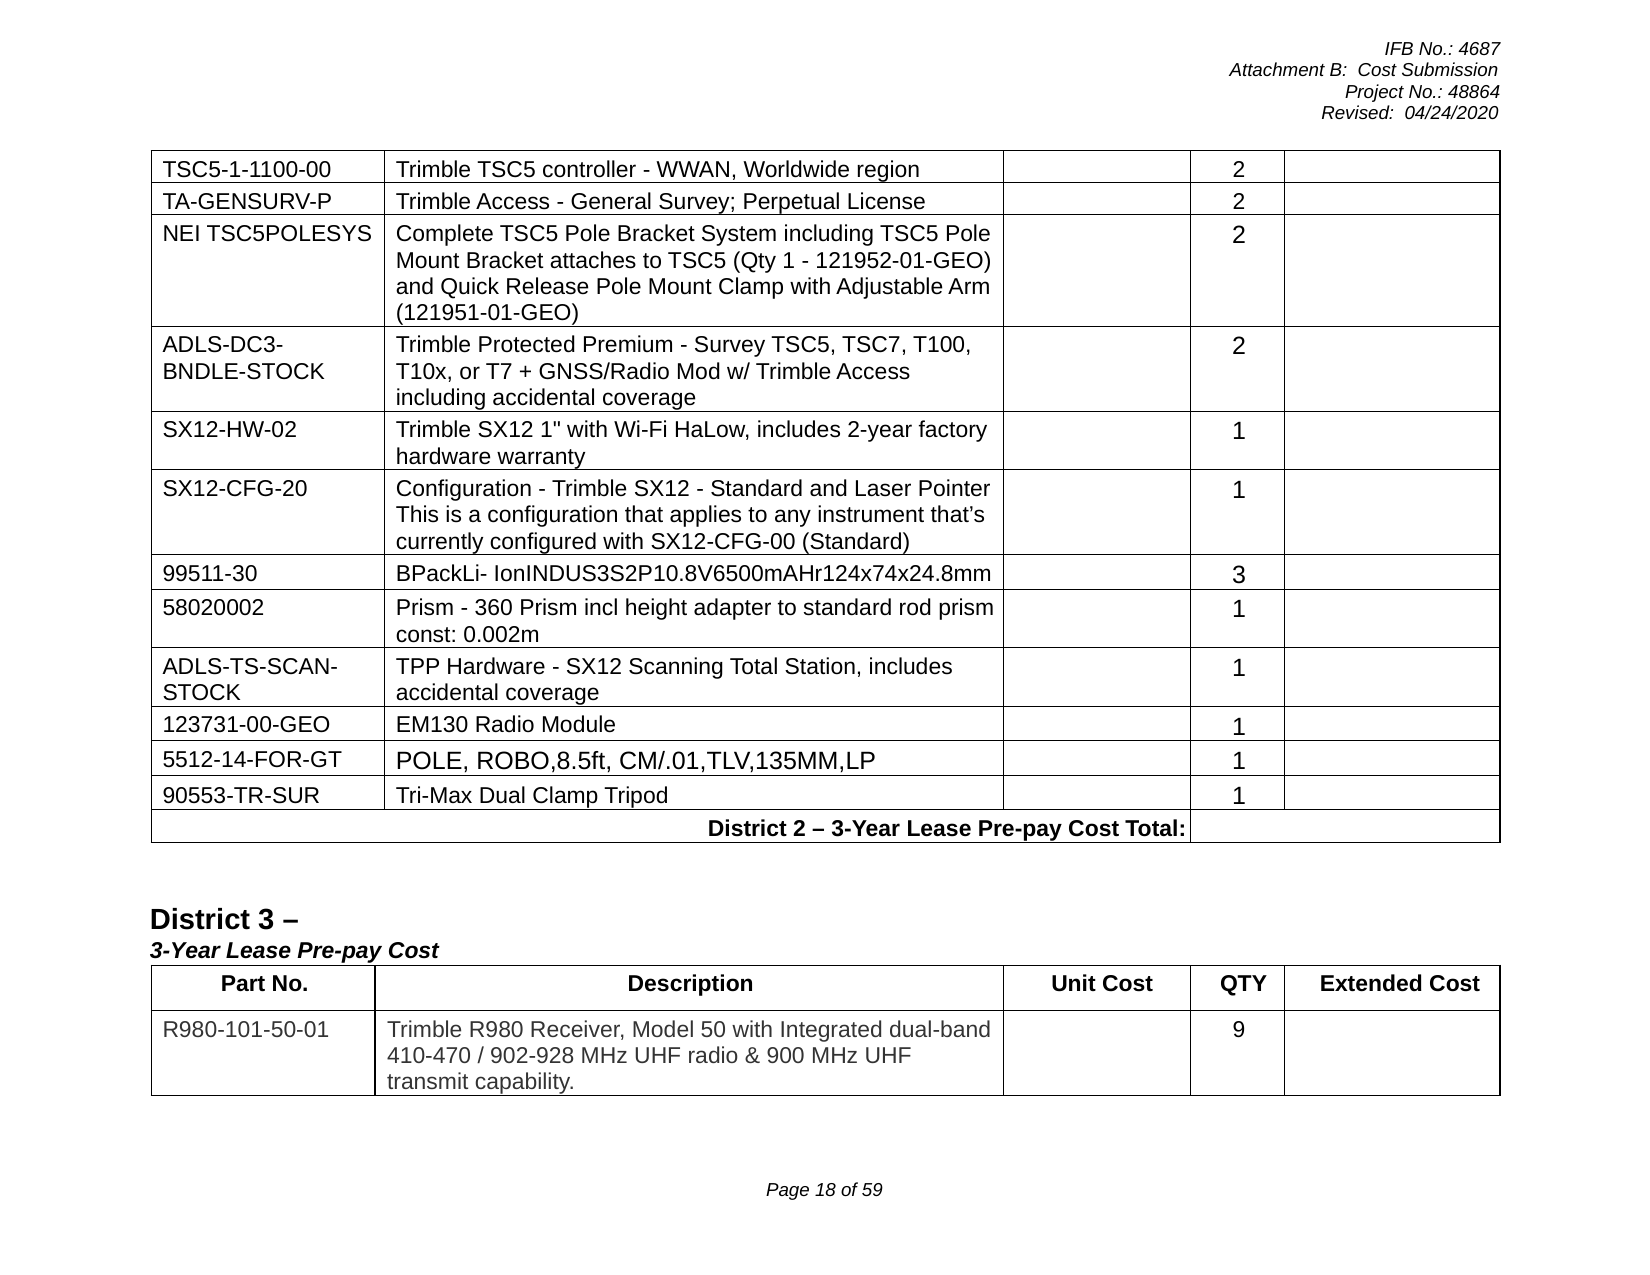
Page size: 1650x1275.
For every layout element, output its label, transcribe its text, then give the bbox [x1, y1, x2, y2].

table_cell [1004, 183, 1190, 214]
table_cell 1 [1191, 741, 1284, 775]
table_cell [1004, 327, 1190, 411]
table_cell [1285, 1011, 1499, 1094]
table_cell TSC5-1-1100-00 [152, 151, 384, 182]
table_cell 2 [1191, 183, 1284, 214]
text District 3 – [149, 902, 1500, 936]
table_cell ADLS-DC3- BNDLE-STOCK [152, 327, 384, 411]
table_cell NEI TSC5POLESYS [152, 215, 384, 326]
table_cell [1285, 707, 1499, 740]
table_cell 1 [1191, 648, 1284, 706]
table_cell [1285, 648, 1499, 706]
table_cell [1285, 776, 1499, 809]
table_cell Tri-Max Dual Clamp Tripod [385, 776, 1003, 809]
table_cell 2 [1191, 151, 1284, 182]
table_cell 5512-14-FOR-GT [152, 741, 384, 775]
table_cell Complete TSC5 Pole Bracket System including TSC5 Pole Mount Bracket attaches to TSC5 (Qty 1 - 121952-01-GEO) and Quick Release Pole Mount Clamp with Adjustable Arm (121951-01-GEO) [385, 215, 1003, 326]
table_cell [1004, 776, 1190, 809]
table_cell 123731-00-GEO [152, 707, 384, 740]
table_cell Trimble R980 Receiver, Model 50 with Integrated dual-band 410-470 / 902-928 MHz UHF radio & 900 MHz UHF transmit capability. [376, 1011, 1003, 1094]
table_cell 1 [1191, 776, 1284, 809]
table_header Extended Cost [1285, 966, 1499, 1010]
table_cell 2 [1191, 215, 1284, 326]
table_cell [1191, 810, 1499, 842]
table_cell [1004, 648, 1190, 706]
table_cell R980-101-50-01 [152, 1011, 374, 1094]
table_cell [1004, 151, 1190, 182]
table_cell 2 [1191, 327, 1284, 411]
table_cell Trimble SX12 1" with Wi-Fi HaLow, includes 2-year factory hardware warranty [385, 412, 1003, 469]
table_cell SX12-CFG-20 [152, 470, 384, 554]
table_cell [1004, 590, 1190, 647]
table_cell [1285, 470, 1499, 554]
table_cell [1285, 151, 1499, 182]
table_cell 1 [1191, 590, 1284, 647]
table_cell [1285, 183, 1499, 214]
table_cell [1285, 412, 1499, 469]
table_cell District 2 – 3-Year Lease Pre-pay Cost Total: [152, 810, 1190, 842]
table_cell [1285, 215, 1499, 326]
table_header Description [376, 966, 1003, 1010]
table_cell TA-GENSURV-P [152, 183, 384, 214]
table_cell [1285, 741, 1499, 775]
table_cell [1004, 470, 1190, 554]
table_cell [1285, 327, 1499, 411]
table_cell Trimble Protected Premium - Survey TSC5, TSC7, T100, T10x, or T7 + GNSS/Radio Mod w/ Trimble Access including accidental coverage [385, 327, 1003, 411]
table_cell [1285, 555, 1499, 588]
table_cell 58020002 [152, 590, 384, 647]
text 3-Year Lease Pre-pay Cost [149, 937, 1500, 963]
table_cell [1004, 741, 1190, 775]
table_cell 1 [1191, 707, 1284, 740]
table_cell [1004, 215, 1190, 326]
table_header QTY [1191, 966, 1284, 1010]
table_cell BPackLi- IonINDUS3S2P10.8V6500mAHr124x74x24.8mm [385, 555, 1003, 588]
table_cell 3 [1191, 555, 1284, 588]
table_cell 1 [1191, 412, 1284, 469]
table_cell SX12-HW-02 [152, 412, 384, 469]
table_cell [1285, 590, 1499, 647]
table_header Part No. [152, 966, 374, 1010]
table_cell [1004, 412, 1190, 469]
table_cell 1 [1191, 470, 1284, 554]
table_cell Prism - 360 Prism incl height adapter to standard rod prism const: 0.002m [385, 590, 1003, 647]
table_cell [1004, 555, 1190, 588]
table_cell TPP Hardware - SX12 Scanning Total Station, includes accidental coverage [385, 648, 1003, 706]
table_cell 9 [1191, 1011, 1284, 1094]
table_cell EM130 Radio Module [385, 707, 1003, 740]
table_cell POLE, ROBO,8.5ft, CM/.01,TLV,135MM,LP [385, 741, 1003, 775]
table_cell 90553-TR-SUR [152, 776, 384, 809]
table_header Unit Cost [1004, 966, 1190, 1010]
table_cell Configuration - Trimble SX12 - Standard and Laser Pointer This is a configuration that applies to any instrument that’s currently configured with SX12-CFG-00 (Standard) [385, 470, 1003, 554]
table_cell 99511-30 [152, 555, 384, 588]
table_cell Trimble Access - General Survey; Perpetual License [385, 183, 1003, 214]
table_cell [1004, 707, 1190, 740]
table_cell ADLS-TS-SCAN-STOCK [152, 648, 384, 706]
table_cell Trimble TSC5 controller - WWAN, Worldwide region [385, 151, 1003, 182]
table_cell [1004, 1011, 1190, 1094]
